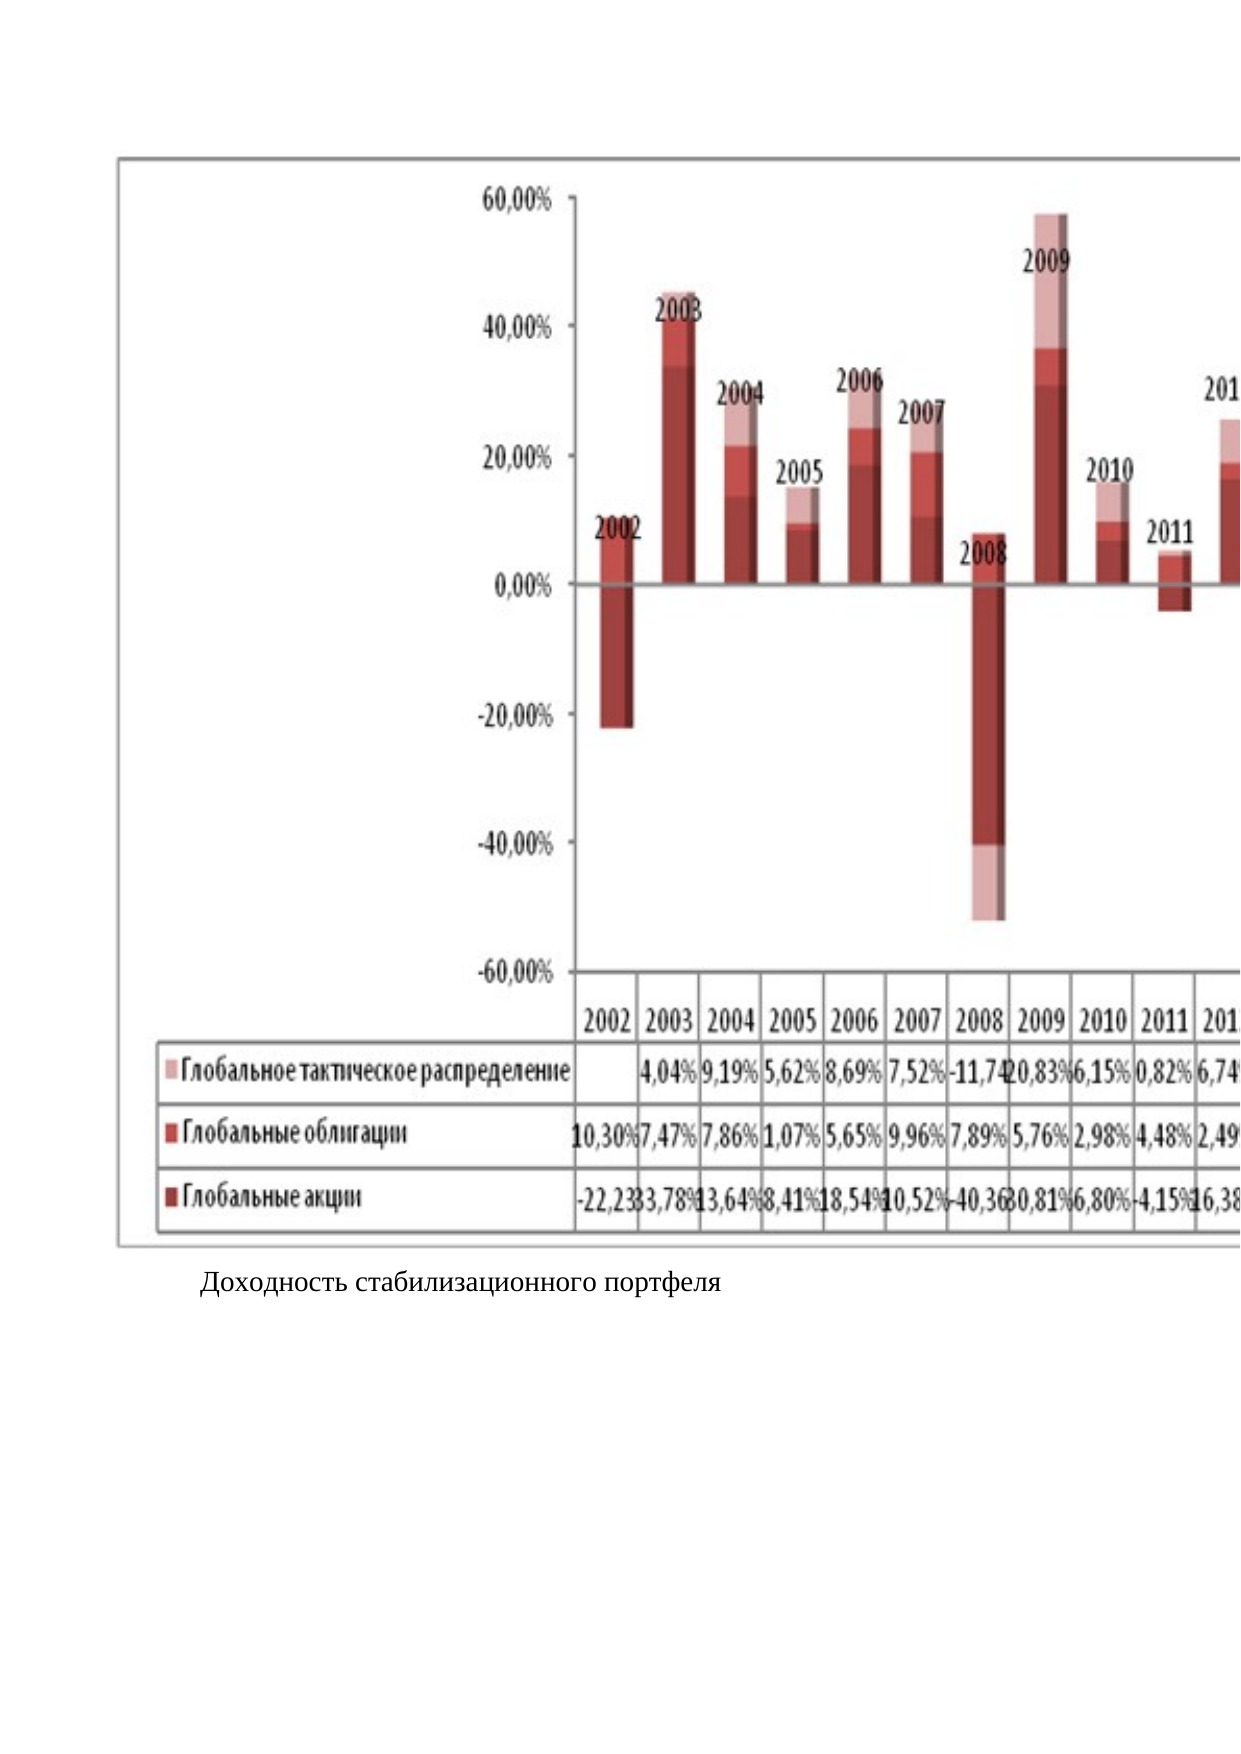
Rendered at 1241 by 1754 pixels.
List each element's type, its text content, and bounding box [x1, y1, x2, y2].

text Доходность стабилизационного портфеля [112, 1264, 1128, 1298]
picture [112, 150, 1241, 1261]
